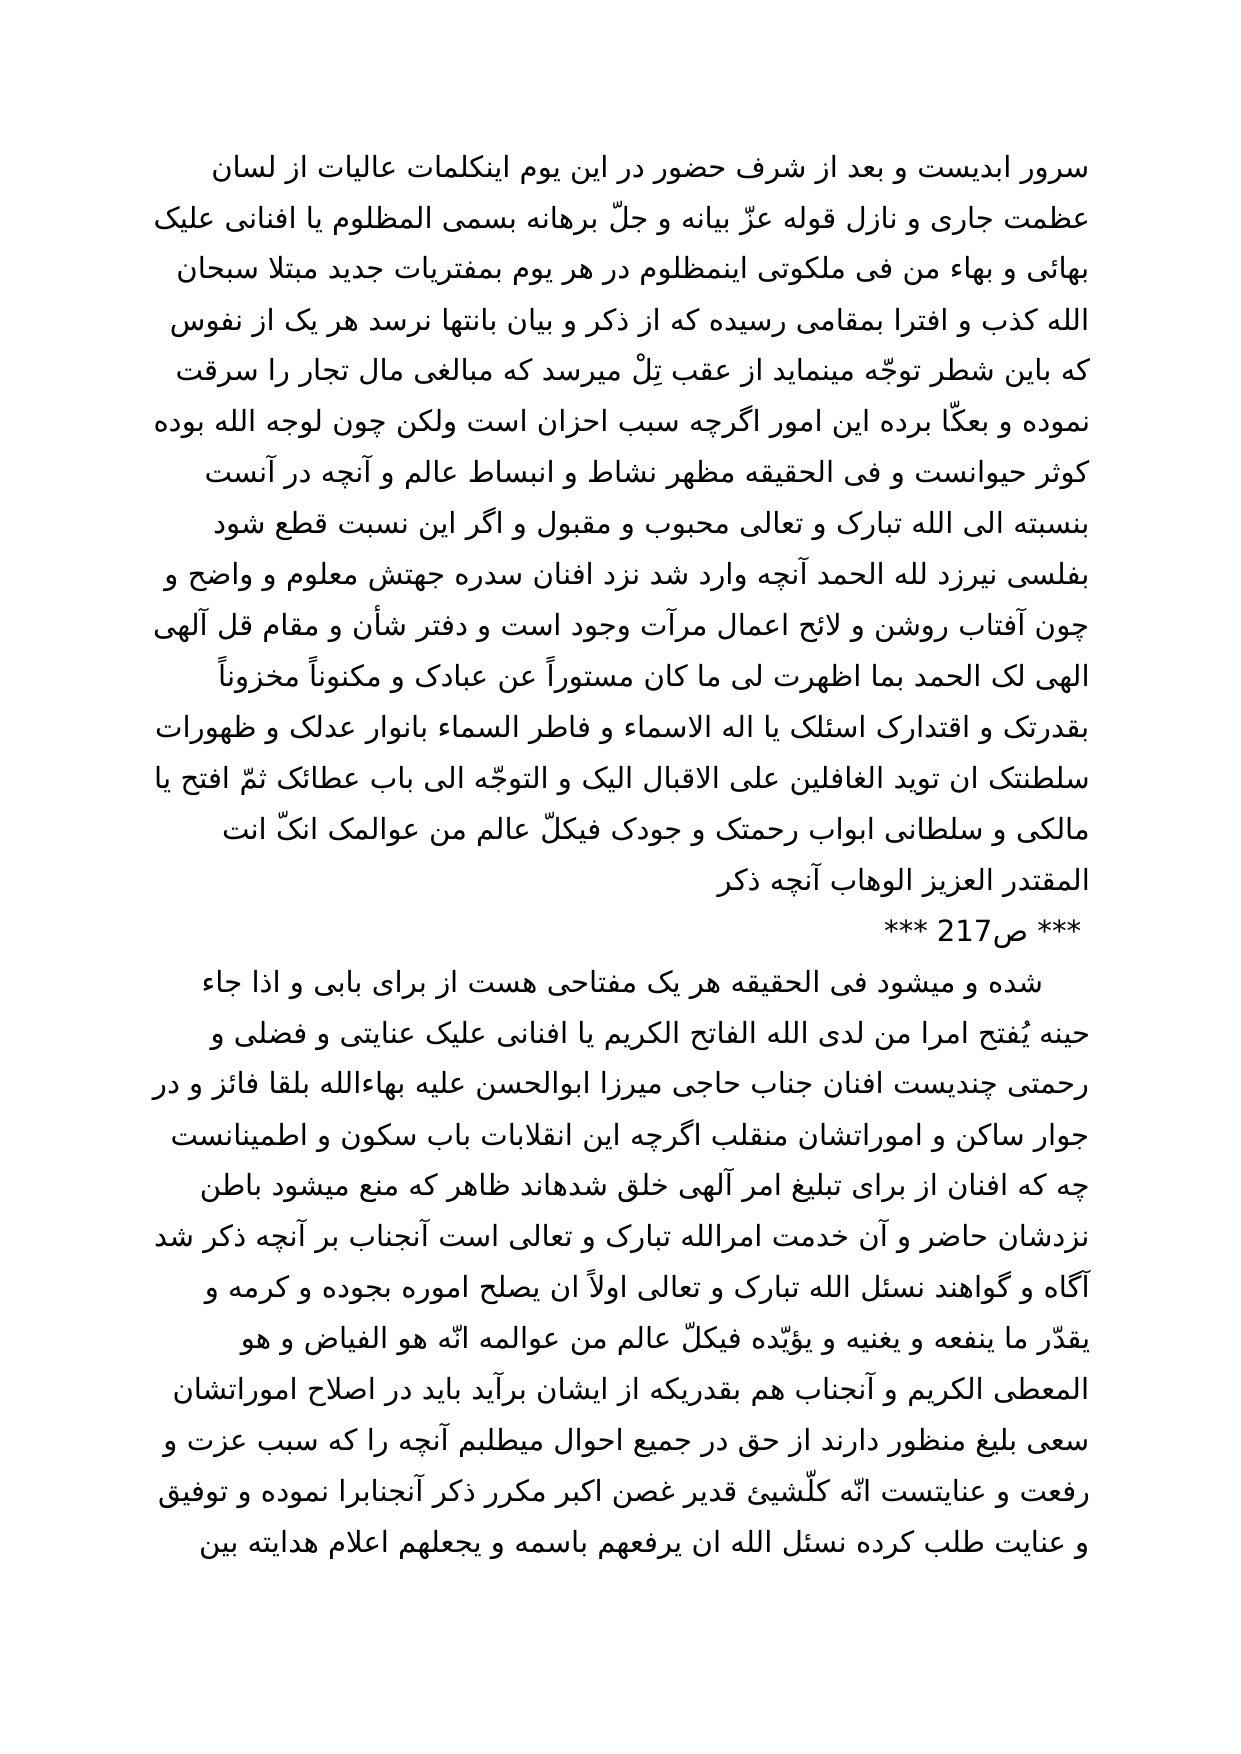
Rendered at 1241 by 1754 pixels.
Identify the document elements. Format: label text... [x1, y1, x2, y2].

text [150, 965, 1090, 1559]
text *** ص217 *** [150, 914, 1090, 948]
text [150, 150, 1090, 897]
